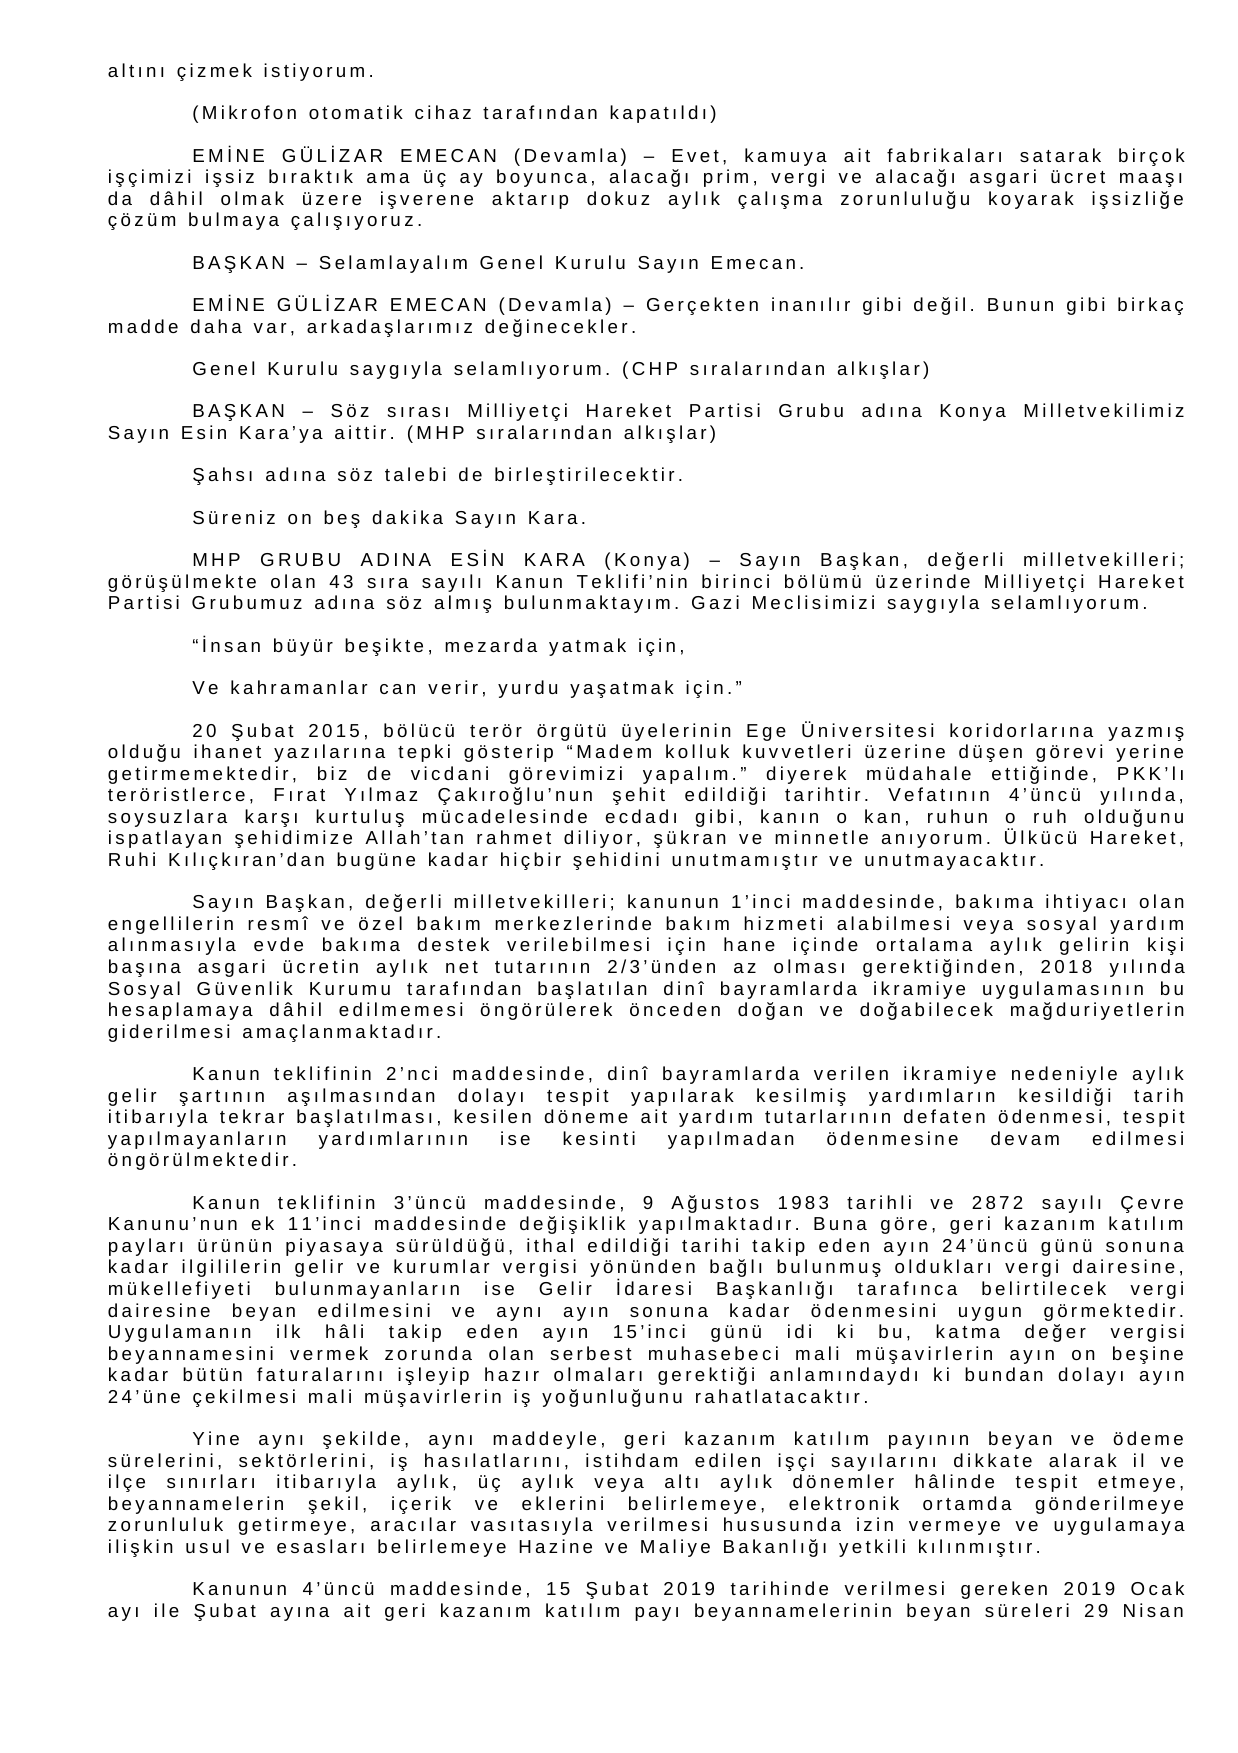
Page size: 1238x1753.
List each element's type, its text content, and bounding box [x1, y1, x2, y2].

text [108, 1578, 1186, 1621]
text MHP GRUBU ADINA ESİN KARA (Konya) – Sayın Başkan, değerli milletvekilleri; görüşülmekte olan 43 sıra sayılı Kanun Teklifi’nin birinci bölümü üzerinde Milliyetçi Hareket Partisi Grubumuz adına söz almış bulunmaktayım. Gazi Meclisimizi saygıyla selamlıyorum. [108, 549, 1186, 614]
text BAŞKAN – Söz sırası Milliyetçi Hareket Partisi Grubu adına Konya Milletvekilimiz Sayın Esin Kara’ya aittir. (MHP sıralarından alkışlar) [108, 400, 1186, 443]
text Sayın Başkan, değerli milletvekilleri; kanunun 1’inci maddesinde, bakıma ihtiyacı olan engellilerin resmî ve özel bakım merkezlerinde bakım hizmeti alabilmesi veya sosyal yardım alınmasıyla evde bakıma destek verilebilmesi için hane içinde ortalama aylık gelirin kişi başına asgari ücretin aylık net tutarının 2/3’ünden az olması gerektiğinden, 2018 yılında Sosyal Güvenlik Kurumu tarafından başlatılan dinî bayramlarda ikramiye uygulamasının bu hesaplamaya dâhil edilmemesi öngörülerek önceden doğan ve doğabilecek mağduriyetlerin giderilmesi amaçlanmaktadır. [108, 891, 1186, 1042]
text Şahsı adına söz talebi de birleştirilecektir. [108, 464, 1186, 486]
text Süreniz on beş dakika Sayın Kara. [108, 507, 1186, 528]
text Kanun teklifinin 2’nci maddesinde, dinî bayramlarda verilen ikramiye nedeniyle aylık gelir şartının aşılmasından dolayı tespit yapılarak kesilmiş yardımların kesildiği tarih itibarıyla tekrar başlatılması, kesilen döneme ait yardım tutarlarının defaten ödenmesi, tespit yapılmayanların yardımlarının ise kesinti yapılmadan ödenmesine devam edilmesi öngörülmektedir. [108, 1063, 1186, 1171]
text Kanun teklifinin 3’üncü maddesinde, 9 Ağustos 1983 tarihli ve 2872 sayılı Çevre Kanunu’nun ek 11’inci maddesinde değişiklik yapılmaktadır. Buna göre, geri kazanım katılım payları ürünün piyasaya sürüldüğü, ithal edildiği tarihi takip eden ayın 24’üncü günü sonuna kadar ilgililerin gelir ve kurumlar vergisi yönünden bağlı bulunmuş oldukları vergi dairesine, mükellefiyeti bulunmayanların ise Gelir İdaresi Başkanlığı tarafınca belirtilecek vergi dairesine beyan edilmesini ve aynı ayın sonuna kadar ödenmesini uygun görmektedir. Uygulamanın ilk hâli takip eden ayın 15’inci günü idi ki bu, katma değer vergisi beyannamesini vermek zorunda olan serbest muhasebeci mali müşavirlerin ayın on beşine kadar bütün faturalarını işleyip hazır olmaları gerektiği anlamındaydı ki bundan dolayı ayın 24’üne çekilmesi mali müşavirlerin iş yoğunluğunu rahatlatacaktır. [108, 1192, 1186, 1407]
text (Mikrofon otomatik cihaz tarafından kapatıldı) [108, 102, 1186, 124]
text BAŞKAN – Selamlayalım Genel Kurulu Sayın Emecan. [108, 252, 1186, 273]
text Genel Kurulu saygıyla selamlıyorum. (CHP sıralarından alkışlar) [108, 358, 1186, 379]
text Ve kahramanlar can verir, yurdu yaşatmak için.” [108, 677, 1186, 698]
text EMİNE GÜLİZAR EMECAN (Devamla) – Evet, kamuya ait fabrikaları satarak birçok işçimizi işsiz bıraktık ama üç ay boyunca, alacağı prim, vergi ve alacağı asgari ücret maaşı da dâhil olmak üzere işverene aktarıp dokuz aylık çalışma zorunluluğu koyarak işsizliğe çözüm bulmaya çalışıyoruz. [108, 144, 1186, 231]
text 20 Şubat 2015, bölücü terör örgütü üyelerinin Ege Üniversitesi koridorlarına yazmış olduğu ihanet yazılarına tepki gösterip “Madem kolluk kuvvetleri üzerine düşen görevi yerine getirmemektedir, biz de vicdani görevimizi yapalım.” diyerek müdahale ettiğinde, PKK’lı teröristlerce, Fırat Yılmaz Çakıroğlu’nun şehit edildiği tarihtir. Vefatının 4’üncü yılında, soysuzlara karşı kurtuluş mücadelesinde ecdadı gibi, kanın o kan, ruhun o ruh olduğunu ispatlayan şehidimize Allah’tan rahmet diliyor, şükran ve minnetle anıyorum. Ülkücü Hareket, Ruhi Kılıçkıran’dan bugüne kadar hiçbir şehidini unutmamıştır ve unutmayacaktır. [108, 719, 1186, 870]
text Yine aynı şekilde, aynı maddeyle, geri kazanım katılım payının beyan ve ödeme sürelerini, sektörlerini, iş hasılatlarını, istihdam edilen işçi sayılarını dikkate alarak il ve ilçe sınırları itibarıyla aylık, üç aylık veya altı aylık dönemler hâlinde tespit etmeye, beyannamelerin şekil, içerik ve eklerini belirlemeye, elektronik ortamda gönderilmeye zorunluluk getirmeye, aracılar vasıtasıyla verilmesi hususunda izin vermeye ve uygulamaya ilişkin usul ve esasları belirlemeye Hazine ve Maliye Bakanlığı yetkili kılınmıştır. [108, 1428, 1186, 1557]
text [108, 60, 1186, 81]
text “İnsan büyür beşikte, mezarda yatmak için, [108, 634, 1186, 656]
text EMİNE GÜLİZAR EMECAN (Devamla) – Gerçekten inanılır gibi değil. Bunun gibi birkaç madde daha var, arkadaşlarımız değinecekler. [108, 294, 1186, 337]
